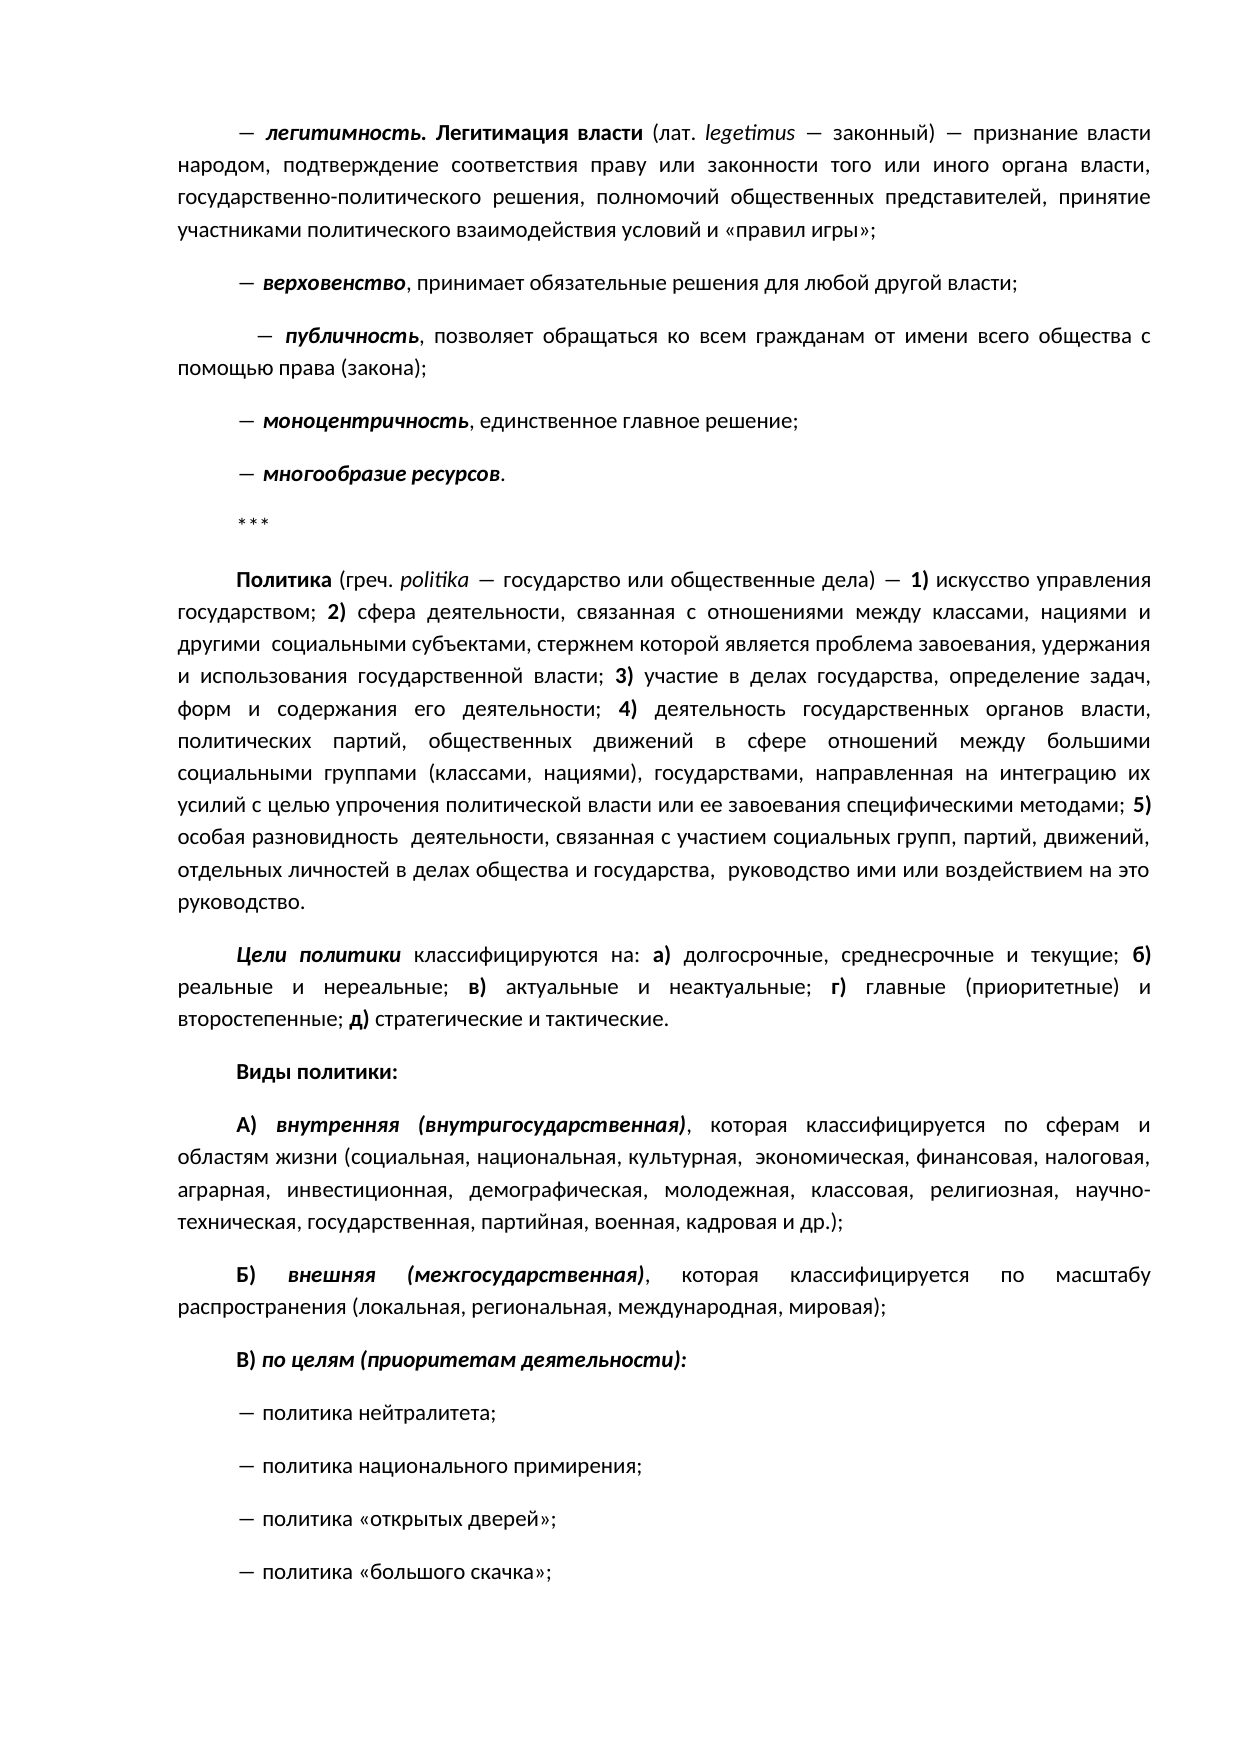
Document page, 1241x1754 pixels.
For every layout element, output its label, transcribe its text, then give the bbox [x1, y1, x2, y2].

text ― политика «большого скачка»; [177, 1557, 1152, 1585]
text В) по целям (приоритетам деятельности): [177, 1345, 1152, 1373]
text ― верховенство, принимает обязательные решения для любой другой власти; [177, 268, 1152, 296]
text ― многообразие ресурсов. [177, 459, 1152, 487]
text ― политика нейтралитета; [177, 1398, 1152, 1426]
text ― политика «открытых дверей»; [177, 1504, 1152, 1532]
text А) внутренняя (внутригосударственная), которая классифицируется по сферам и областям жизни (социальная, национальная, культурная, экономическая, финансовая, налоговая, аграрная, инвестиционная, демографическая, молодежная, классовая, религиозная, научно-техническая, государственная, партийная, военная, кадровая и др.); [177, 1110, 1152, 1235]
text ― публичность, позволяет обращаться ко всем гражданам от имени всего общества с помощью права (закона); [177, 321, 1152, 381]
text ― моноцентричность, единственное главное решение; [177, 406, 1152, 434]
text ― политика национального примирения; [177, 1451, 1152, 1479]
text Б) внешняя (межгосударственная), которая классифицируется по масштабу распространения (локальная, региональная, международная, мировая); [177, 1260, 1152, 1320]
text Виды политики: [177, 1057, 1152, 1085]
text ― легитимность. Легитимация власти (лат. legetimus ― законный) ― признание власти народом, подтверждение соответствия праву или законности того или иного органа власти, государственно-политического решения, полномочий общественных представителей, принятие участниками политического взаимодействия условий и «правил игры»; [177, 118, 1152, 243]
text Цели политики классифицируются на: а) долгосрочные, среднесрочные и текущие; б) реальные и нереальные; в) актуальные и неактуальные; г) главные (приоритетные) и второстепенные; д) стратегические и тактические. [177, 940, 1152, 1032]
text *** [177, 512, 1152, 540]
text Политика (греч. politika ― государство или общественные дела) ― 1) искусство управления государством; 2) сфера деятельности, связанная с отношениями между классами, нациями и другими социальными субъектами, стержнем которой является проблема завоевания, удержания и использования государственной власти; 3) участие в делах государства, определение задач, форм и содержания его деятельности; 4) деятельность государственных органов власти, политических партий, общественных движений в сфере отношений между большими социальными группами (классами, нациями), государствами, направленная на интеграцию их усилий с целью упрочения политической власти или ее завоевания специфическими методами; 5) особая разновидность деятельности, связанная с участием социальных групп, партий, движений, отдельных личностей в делах общества и государства, руководство ими или воздействием на это руководство. [177, 565, 1152, 915]
